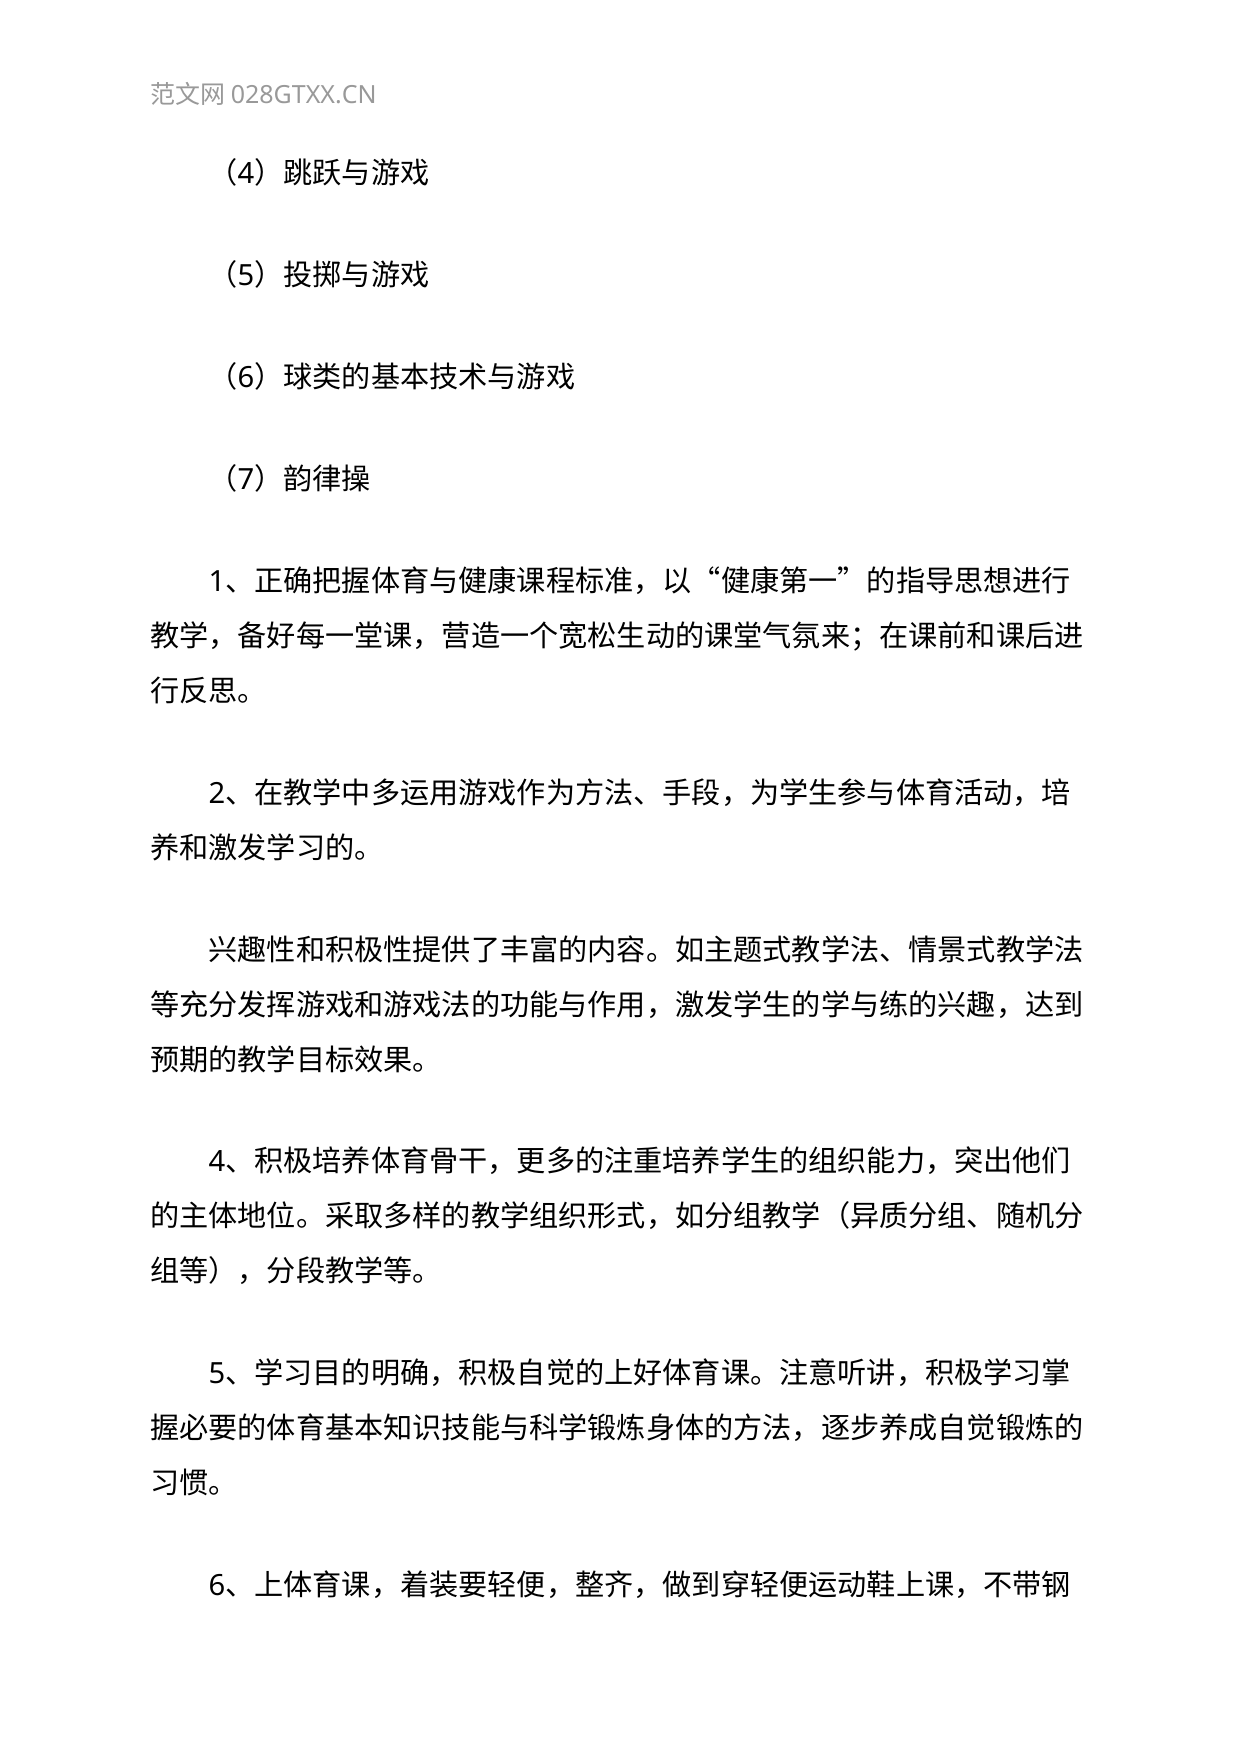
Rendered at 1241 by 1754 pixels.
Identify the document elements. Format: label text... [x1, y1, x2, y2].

text 2、在教学中多运用游戏作为方法、手段，为学生参与体育活动，培养和激发学习的。 [150, 769, 1090, 867]
text 兴趣性和积极性提供了丰富的内容。如主题式教学法、情景式教学法等充分发挥游戏和游戏法的功能与作用，激发学生的学与练的兴趣，达到预期的教学目标效果。 [150, 926, 1090, 1078]
text （5）投掷与游戏 [150, 252, 1090, 294]
text 5、学习目的明确，积极自觉的上好体育课。注意听讲，积极学习掌握必要的体育基本知识技能与科学锻炼身体的方法，逐步养成自觉锻炼的习惯。 [150, 1349, 1090, 1502]
text 1、正确把握体育与健康课程标准，以“健康第一”的指导思想进行教学，备好每一堂课，营造一个宽松生动的课堂气氛来；在课前和课后进行反思。 [150, 558, 1090, 710]
text 4、积极培养体育骨干，更多的注重培养学生的组织能力，突出他们的主体地位。采取多样的教学组织形式，如分组教学（异质分组、随机分组等），分段教学等。 [150, 1138, 1090, 1290]
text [150, 1561, 1090, 1604]
text （7）韵律操 [150, 456, 1090, 498]
text （6）球类的基本技术与游戏 [150, 354, 1090, 396]
text （4）跳跃与游戏 [150, 150, 1090, 192]
